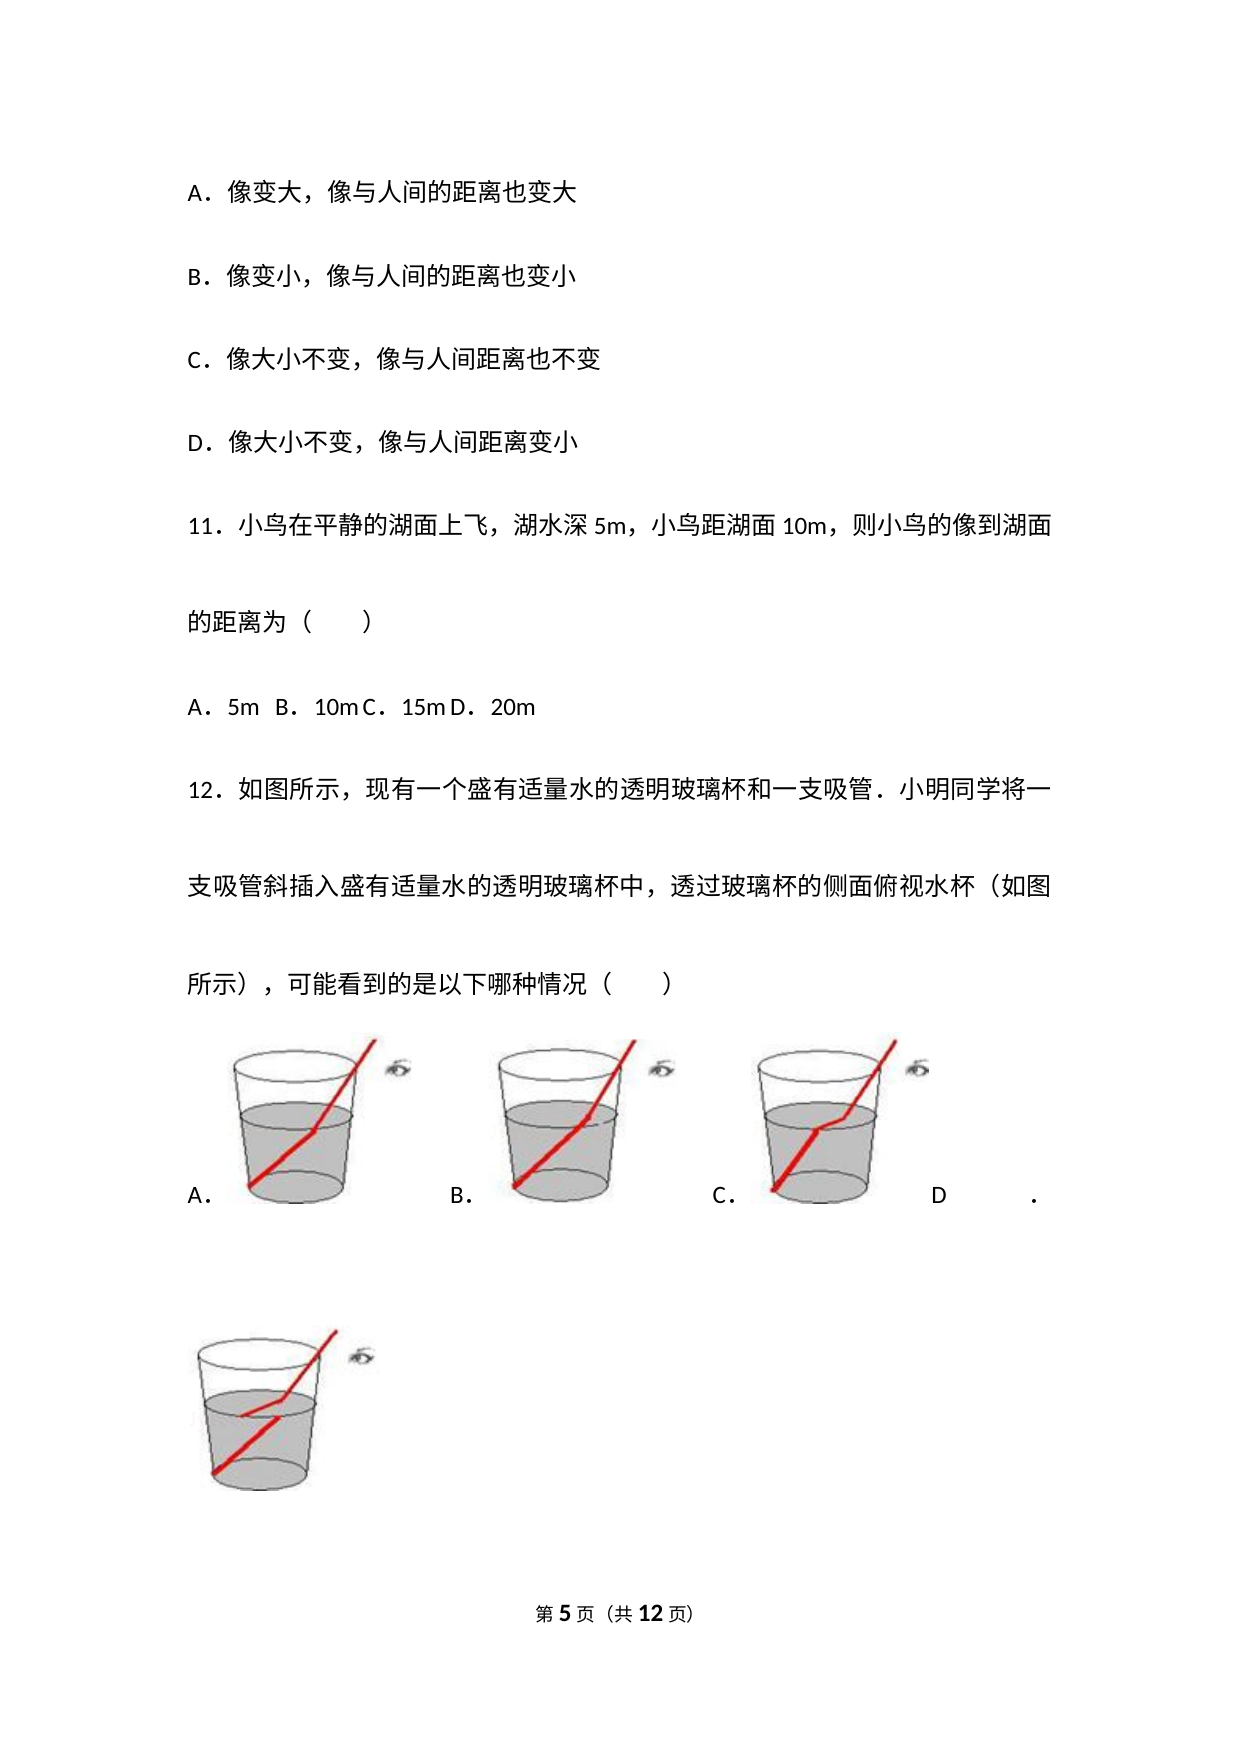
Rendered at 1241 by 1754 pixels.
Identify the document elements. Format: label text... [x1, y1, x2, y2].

text 12．如图所示，现有一个盛有适量水的透明玻璃杯和一支吸管．小明同学将一支吸管斜插入盛有适量水的透明玻璃杯中，透过玻璃杯的侧面俯视水杯（如图所示），可能看到的是以下哪种情况（ ） [187, 755, 1053, 1015]
text D．像大小不变，像与人间距离变小 [187, 408, 1053, 473]
text C．像大小不变，像与人间距离也不变 [187, 325, 1053, 390]
picture [227, 1032, 412, 1204]
text A．像变大，像与人间的距离也变大 [187, 158, 1053, 223]
text A．5m B．10m C．15m D．20m [187, 672, 1053, 737]
picture [187, 1325, 380, 1491]
text 11．小鸟在平静的湖面上飞，湖水深5m，小鸟距湖面10m，则小鸟的像到湖面的距离为（ ） [187, 491, 1053, 653]
picture [750, 1032, 929, 1204]
picture [488, 1039, 677, 1204]
text B．像变小，像与人间的距离也变小 [187, 242, 1053, 307]
